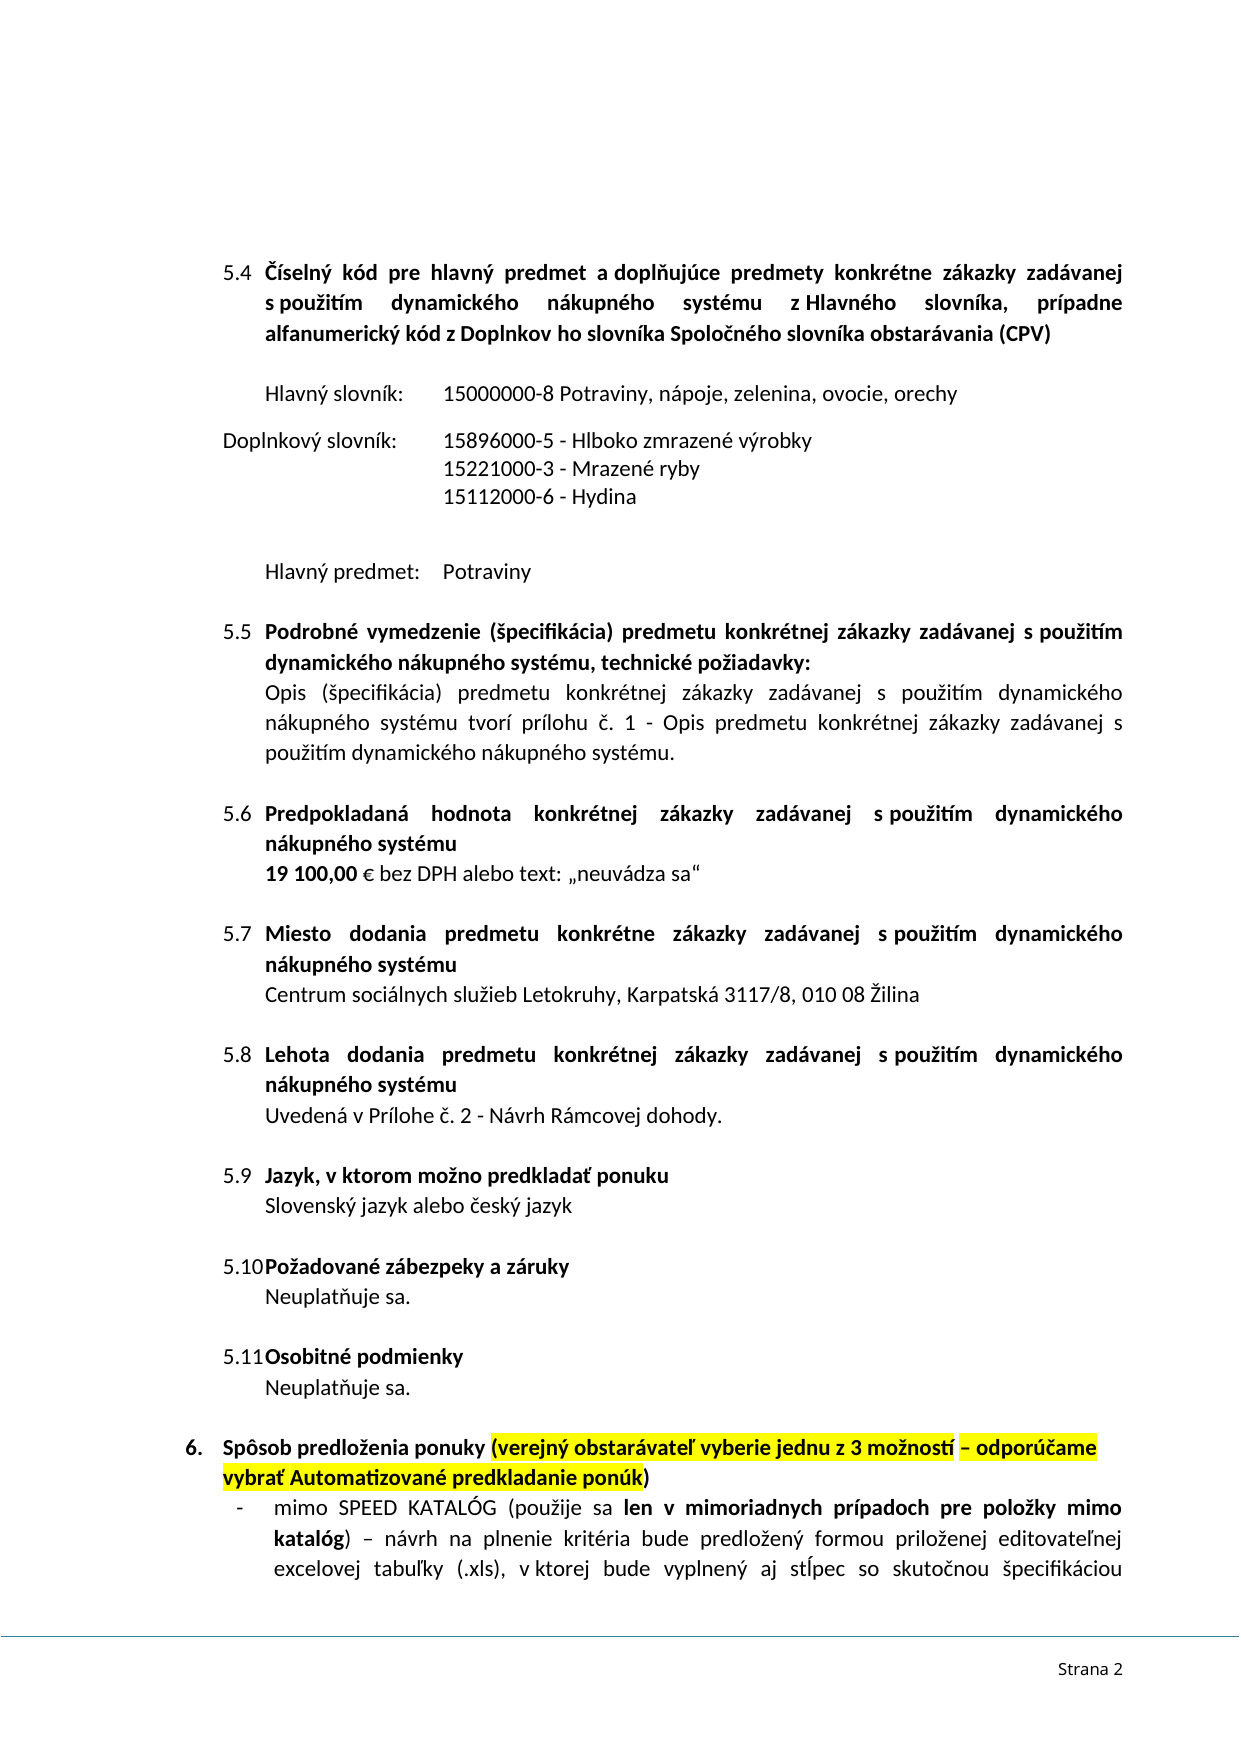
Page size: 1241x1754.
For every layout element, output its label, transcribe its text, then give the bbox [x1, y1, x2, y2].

text Neuplatňuje sa. [223, 1373, 1123, 1401]
text Hlavný predmet: Potraviny [265, 557, 1123, 585]
text Centrum sociálnych služieb Letokruhy, Karpatská 3117/8, 010 08 Žilina [265, 980, 1123, 1008]
list Osobitné podmienky [223, 1342, 1123, 1370]
text 15112000-6 - Hydina [370, 482, 1123, 510]
list Podrobné vymedzenie (špecifikácia) predmetu konkrétnej zákazky zadávanej s použitím dynamického nákupného systému, technické požiadavky: [223, 617, 1123, 676]
list Číselný kód pre hlavný predmet a doplňujúce predmety konkrétne zákazky zadávanej s použitím dynamického nákupného systému z Hlavného slovníka, prípadne alfanumerický kód z Doplnkov ho slovníka Spoločného slovníka obstarávania (CPV) [223, 258, 1123, 347]
text Hlavný slovník: 15000000-8 Potraviny, nápoje, zelenina, ovocie, orechy [191, 379, 1123, 407]
text Doplnkový slovník: 15896000-5 - Hlboko zmrazené výrobky [223, 426, 1123, 454]
list Požadované zábezpeky a záruky [223, 1252, 1123, 1280]
text 15221000-3 - Mrazené ryby [370, 454, 1123, 482]
list Lehota dodania predmetu konkrétnej zákazky zadávanej s použitím dynamického nákupného systému [223, 1040, 1123, 1098]
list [236, 1493, 1123, 1582]
text Neuplatňuje sa. [265, 1282, 1123, 1310]
text Slovenský jazyk alebo český jazyk [265, 1191, 1123, 1219]
text Uvedená v Prílohe č. 2 - Návrh Rámcovej dohody. [265, 1101, 1123, 1129]
list Spôsob predloženia ponuky (verejný obstarávateľ vyberie jednu z 3 možností – odporúčame vybrať Automatizované predkladanie ponúk) [185, 1433, 1123, 1491]
text 19 100,00 € bez DPH alebo text: „neuvádza sa“ [265, 859, 1123, 887]
list Miesto dodania predmetu konkrétne zákazky zadávanej s použitím dynamického nákupného systému [223, 919, 1123, 978]
text Opis (špecifikácia) predmetu konkrétnej zákazky zadávanej s použitím dynamického nákupného systému tvorí prílohu č. 1 - Opis predmetu konkrétnej zákazky zadávanej s použitím dynamického nákupného systému. [265, 678, 1123, 766]
list Predpokladaná hodnota konkrétnej zákazky zadávanej s použitím dynamického nákupného systému [223, 799, 1123, 857]
list Jazyk, v ktorom možno predkladať ponuku [223, 1161, 1123, 1189]
